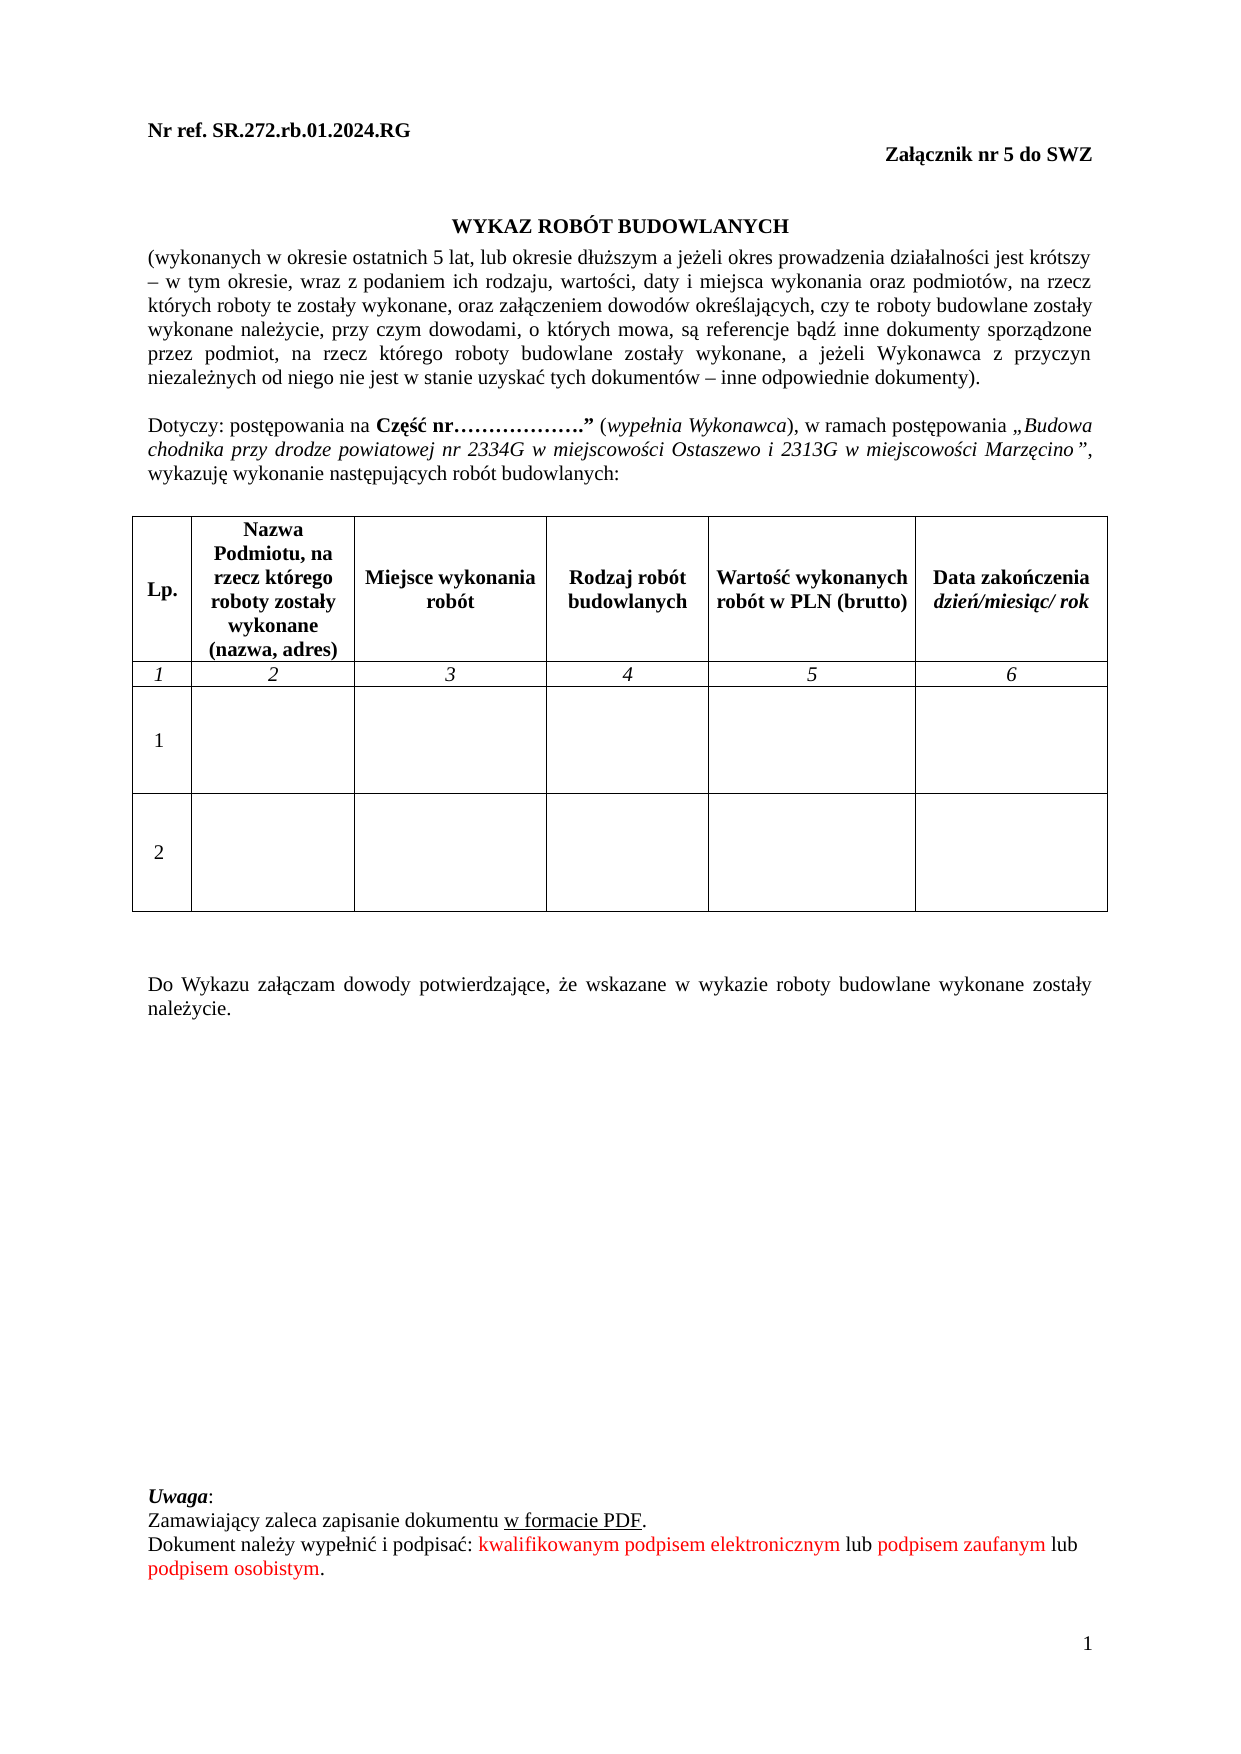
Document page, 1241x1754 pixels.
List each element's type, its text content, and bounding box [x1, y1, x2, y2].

text Do Wykazu załączam dowody potwierdzające, że wskazane w wykazie roboty budowlane wykonane zostały należycie. [148, 972, 1093, 1020]
table_cell 2 [133, 794, 191, 911]
text (wykonanych w okresie ostatnich 5 lat, lub okresie dłuższym a jeżeli okres prowadzenia działalności jest krótszy – w tym okresie, wraz z podaniem ich rodzaju, wartości, daty i miejsca wykonania oraz podmiotów, na rzecz których roboty te zostały wykonane, oraz załączeniem dowodów określających, czy te roboty budowlane zostały wykonane należycie, przy czym dowodami, o których mowa, są referencje bądź inne dokumenty sporządzone przez podmiot, na rzecz którego roboty budowlane zostały wykonane, a jeżeli Wykonawca z przyczyn niezależnych od niego nie jest w stanie uzyskać tych dokumentów – inne odpowiednie dokumenty). [148, 245, 1093, 389]
table_cell [916, 794, 1107, 911]
table_header Miejsce wykonania robót [355, 517, 546, 661]
table_header Wartość wykonanych robót w PLN (brutto) [709, 517, 915, 661]
text Dotyczy: postępowania na Część nr……………….” (wypełnia Wykonawca), w ramach postępowania „Budowa chodnika przy drodze powiatowej nr 2334G w miejscowości Ostaszewo i 2313G w miejscowości Marzęcino”, wykazuję wykonanie następujących robót budowlanych: [148, 413, 1093, 485]
table_cell [916, 687, 1107, 793]
text Zamawiający zaleca zapisanie dokumentu w formacie PDF. [148, 1508, 1093, 1532]
table_cell [355, 794, 546, 911]
table_header Nazwa Podmiotu, na rzecz którego roboty zostały wykonane (nazwa, adres) [192, 517, 354, 661]
table_cell 3 [355, 662, 546, 686]
table_cell [355, 687, 546, 793]
text Uwaga: [148, 1484, 1093, 1508]
table_header Rodzaj robót budowlanych [547, 517, 708, 661]
table_cell [547, 687, 708, 793]
table_cell 6 [916, 662, 1107, 686]
table_header Data zakończenia dzień/miesiąc/ rok [916, 517, 1107, 661]
table_cell 5 [709, 662, 915, 686]
table_cell 1 [133, 662, 191, 686]
table_cell 1 [133, 687, 191, 793]
table_cell 4 [547, 662, 708, 686]
table_cell [192, 687, 354, 793]
table_cell 2 [192, 662, 354, 686]
table_header Lp. [133, 517, 191, 661]
table_cell [547, 794, 708, 911]
text Nr ref. SR.272.rb.01.2024.RG [148, 118, 1093, 142]
text podpisem osobistym. [148, 1556, 1093, 1580]
text Załącznik nr 5 do SWZ [148, 142, 1093, 166]
text Dokument należy wypełnić i podpisać: kwalifikowanym podpisem elektronicznym lub podpisem zaufanym lub [148, 1532, 1093, 1556]
table_cell [709, 687, 915, 793]
table_cell [192, 794, 354, 911]
table_cell [709, 794, 915, 911]
text WYKAZ ROBÓT BUDOWLANYCH [148, 214, 1093, 238]
